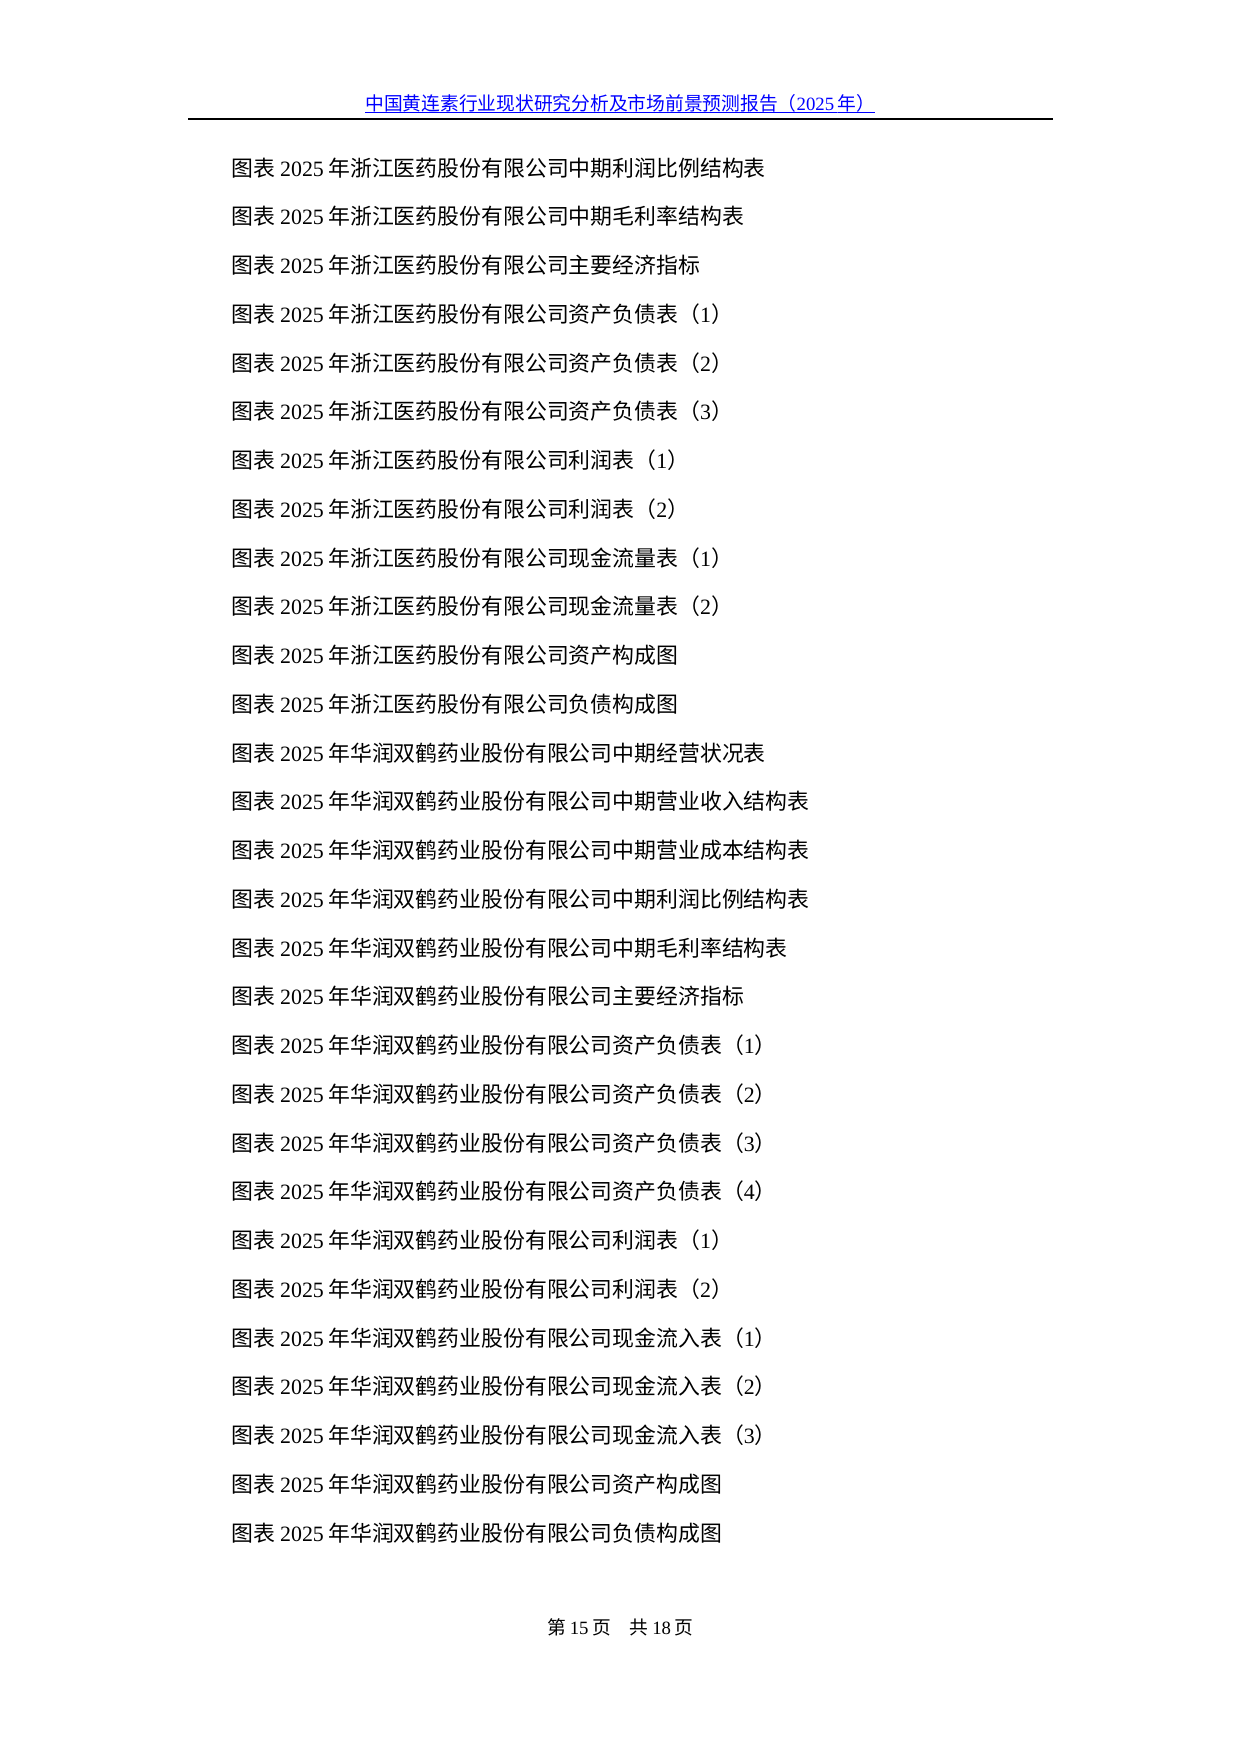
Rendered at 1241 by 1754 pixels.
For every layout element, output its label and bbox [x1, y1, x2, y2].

text [187, 150, 1053, 1548]
